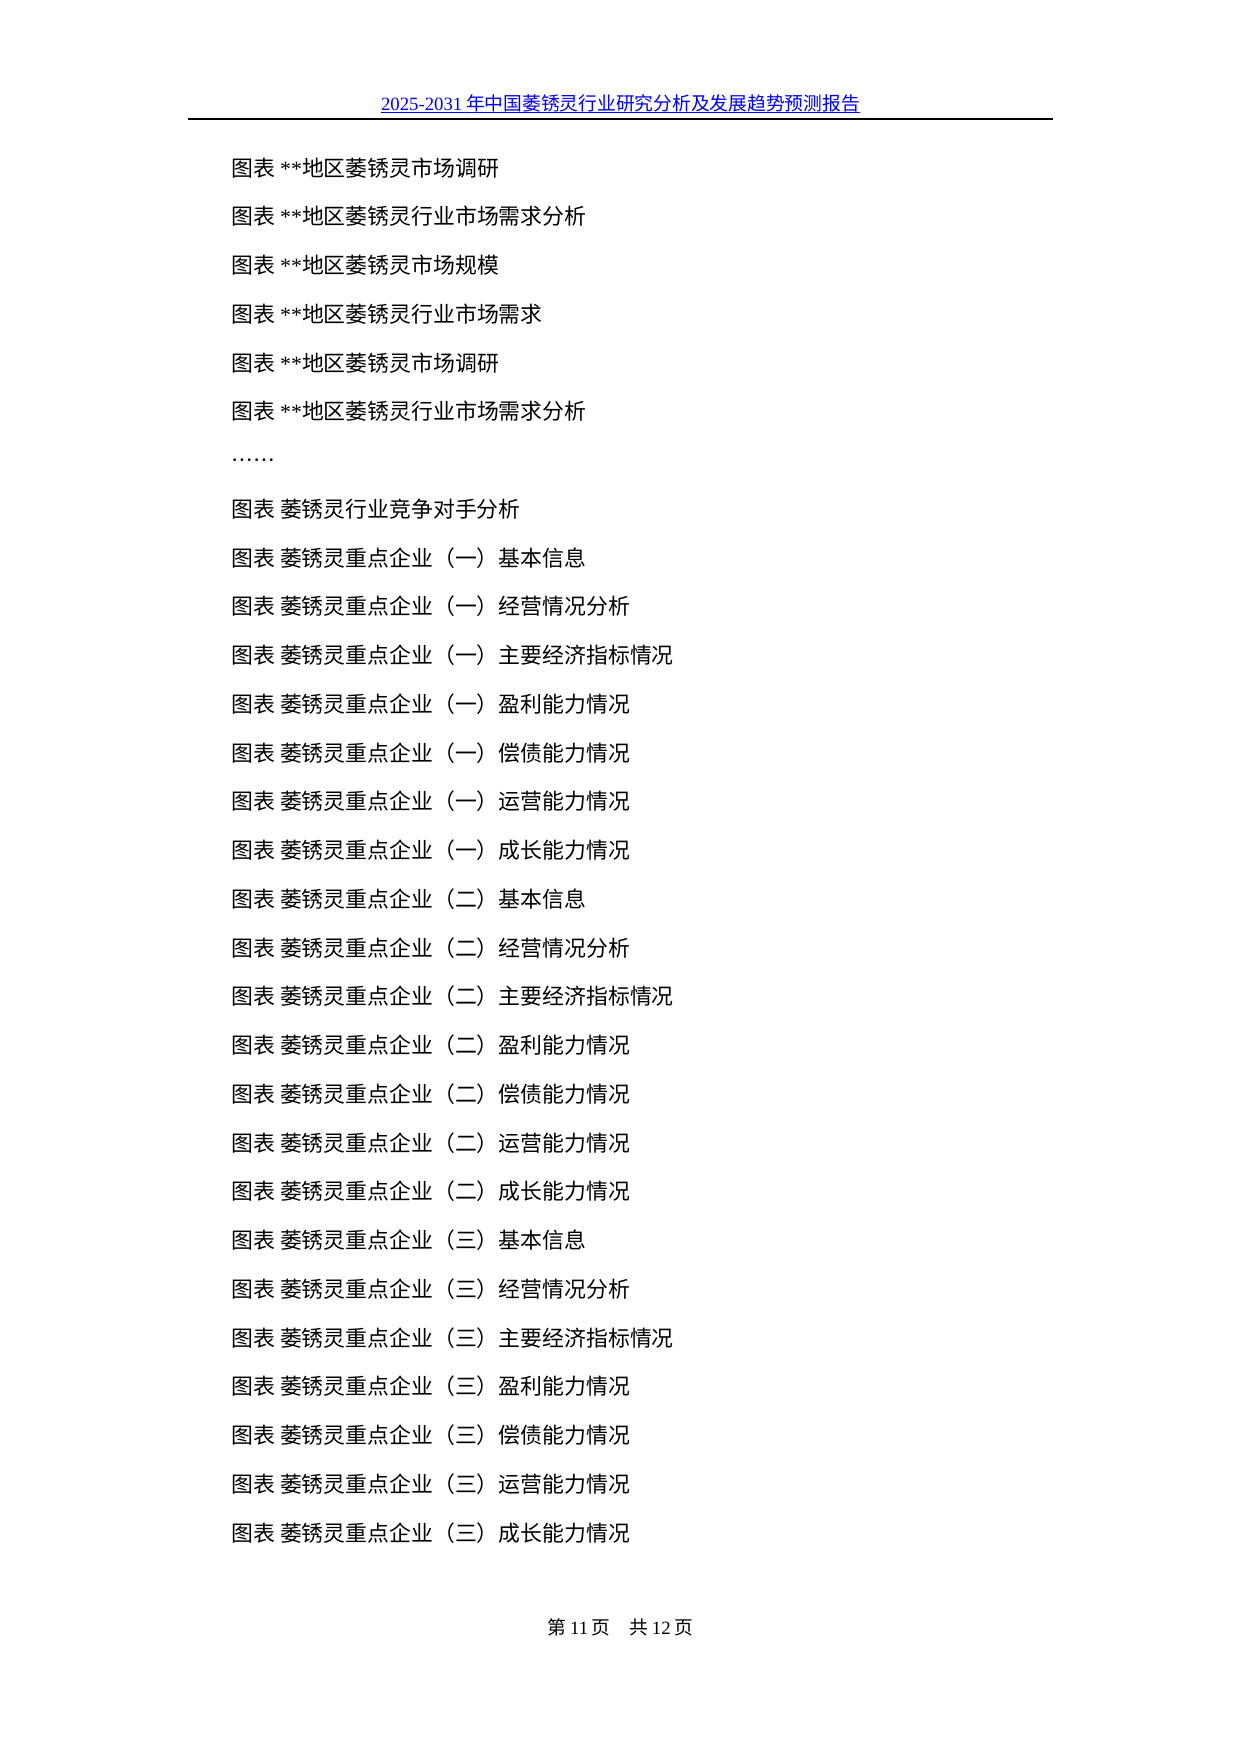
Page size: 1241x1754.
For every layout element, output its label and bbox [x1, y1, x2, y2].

text [187, 150, 1053, 1548]
